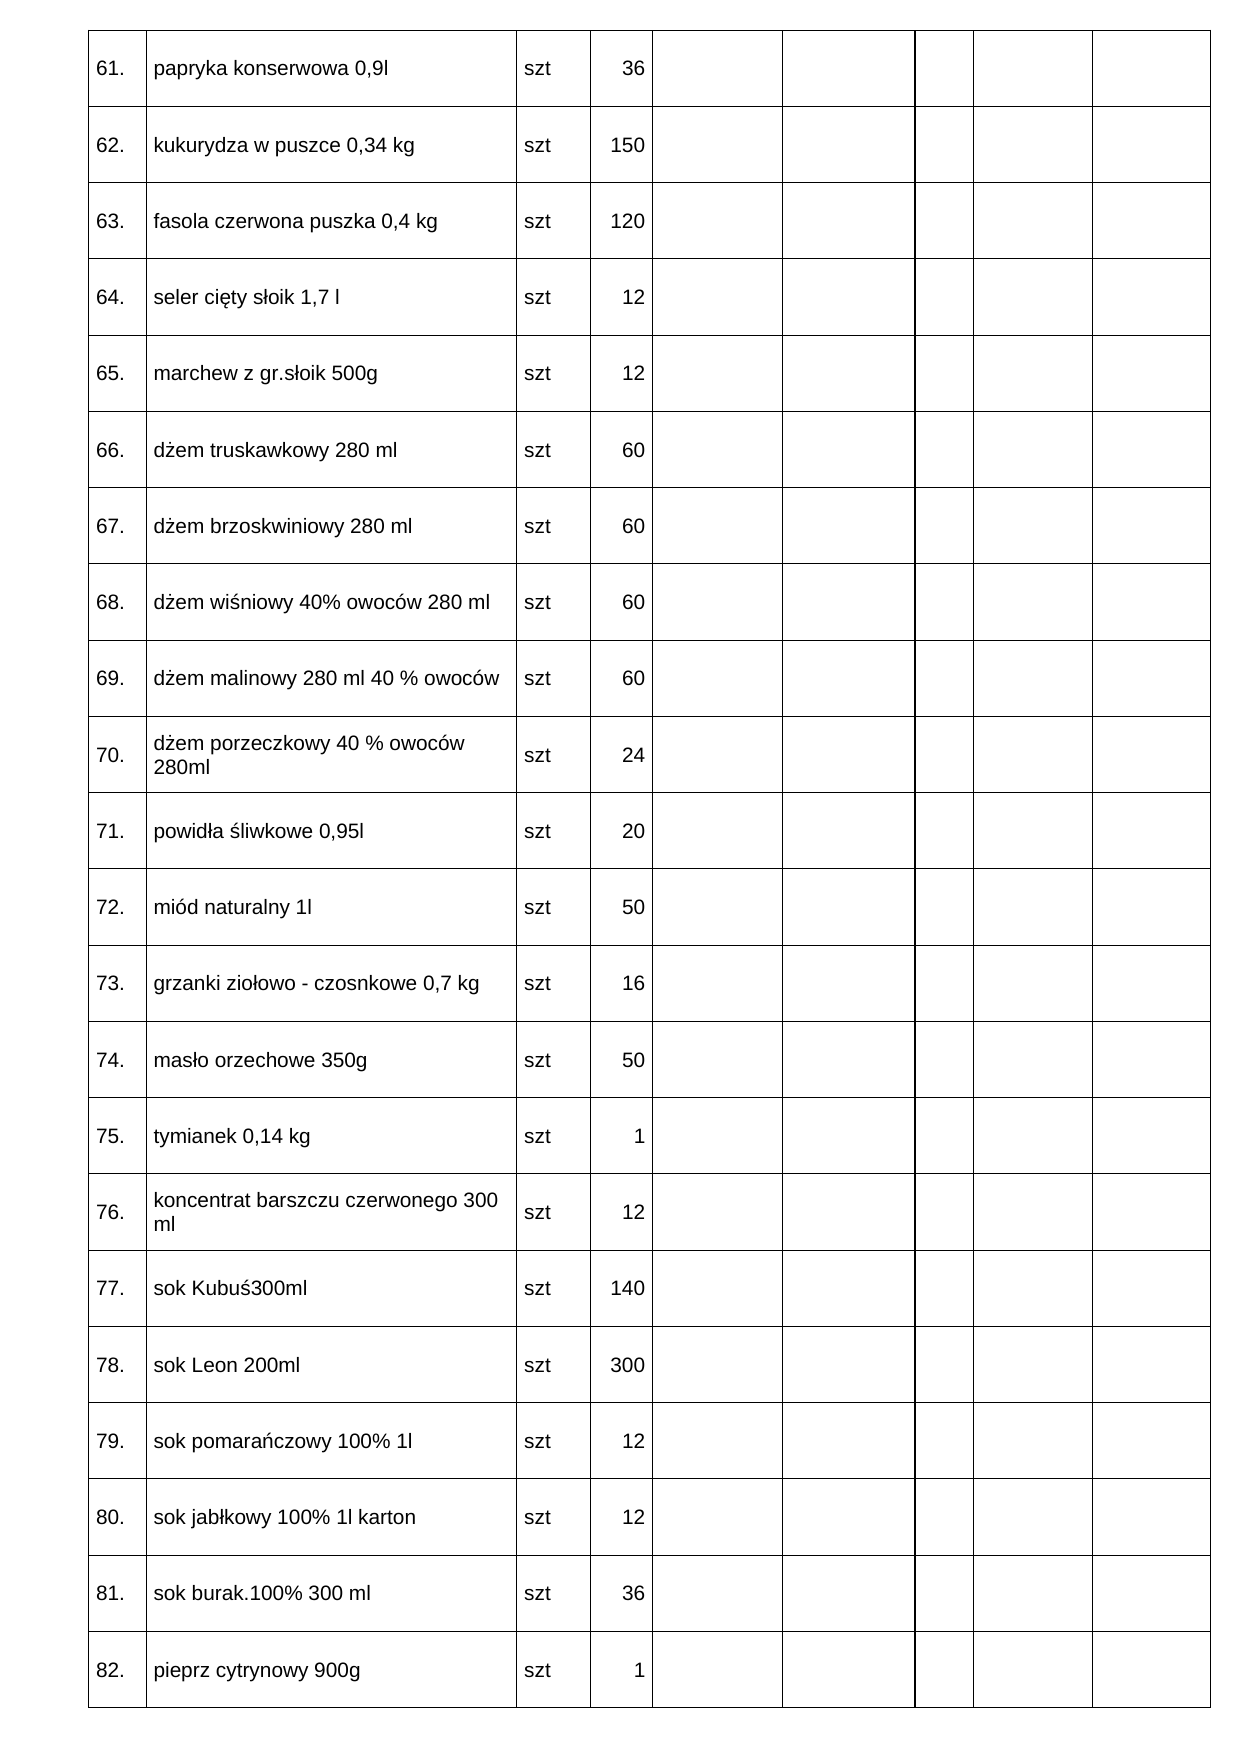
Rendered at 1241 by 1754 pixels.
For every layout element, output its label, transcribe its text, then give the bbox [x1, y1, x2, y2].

table_cell [783, 1022, 914, 1097]
table_cell szt [517, 869, 590, 944]
table_cell szt [517, 1327, 590, 1402]
table_cell 81. [89, 1556, 146, 1631]
table_cell [783, 488, 914, 563]
table_cell masło orzechowe 350g [147, 1022, 516, 1097]
table_cell [974, 1403, 1092, 1478]
table_cell marchew z gr.słoik 500g [147, 336, 516, 411]
table_cell dżem truskawkowy 280 ml [147, 412, 516, 487]
table_cell [916, 1556, 973, 1631]
table_cell szt [517, 1403, 590, 1478]
table_cell [1093, 717, 1210, 792]
table_cell [1093, 1022, 1210, 1097]
table_cell [916, 107, 973, 182]
table_cell 150 [591, 107, 652, 182]
table_cell szt [517, 946, 590, 1021]
table_cell 79. [89, 1403, 146, 1478]
table_cell szt [517, 717, 590, 792]
table_cell [974, 946, 1092, 1021]
table_cell szt [517, 793, 590, 868]
table_cell [1093, 946, 1210, 1021]
table_cell sok jabłkowy 100% 1l karton [147, 1479, 516, 1554]
table_cell [653, 1632, 782, 1707]
table_cell [653, 488, 782, 563]
table_cell szt [517, 564, 590, 639]
table_cell dżem brzoskwiniowy 280 ml [147, 488, 516, 563]
table_cell [653, 793, 782, 868]
table_cell dżem wiśniowy 40% owoców 280 ml [147, 564, 516, 639]
table_cell 36 [591, 1556, 652, 1631]
table_cell [1093, 336, 1210, 411]
table_cell [916, 564, 973, 639]
table_cell [783, 641, 914, 716]
table_cell [783, 1327, 914, 1402]
table_cell [1093, 1251, 1210, 1326]
table_cell [916, 183, 973, 258]
table_cell [783, 1479, 914, 1554]
table_cell [974, 793, 1092, 868]
table_cell szt [517, 183, 590, 258]
table_cell [783, 869, 914, 944]
table_cell [1093, 1174, 1210, 1249]
table_cell [916, 1098, 973, 1173]
table_cell [783, 1403, 914, 1478]
table_cell [974, 1251, 1092, 1326]
table_cell [783, 1098, 914, 1173]
table_cell [974, 259, 1092, 334]
table_cell szt [517, 1632, 590, 1707]
table_cell [1093, 1479, 1210, 1554]
table_cell [653, 946, 782, 1021]
table_cell [653, 1251, 782, 1326]
table_cell 61. [89, 31, 146, 106]
table_cell [653, 1327, 782, 1402]
table_cell [783, 793, 914, 868]
table_cell 140 [591, 1251, 652, 1326]
table_cell 60 [591, 564, 652, 639]
table_cell [974, 1327, 1092, 1402]
table_cell [653, 564, 782, 639]
table_cell [974, 336, 1092, 411]
table_cell sok Leon 200ml [147, 1327, 516, 1402]
table_cell szt [517, 488, 590, 563]
table_cell [653, 1098, 782, 1173]
table_cell [653, 259, 782, 334]
table_cell [1093, 1632, 1210, 1707]
table_cell [653, 1022, 782, 1097]
table_cell [783, 31, 914, 106]
table_cell [974, 1556, 1092, 1631]
table_cell szt [517, 1479, 590, 1554]
table_cell [783, 1174, 914, 1249]
table_cell [916, 1632, 973, 1707]
table_cell [783, 336, 914, 411]
table_cell 63. [89, 183, 146, 258]
table_cell [916, 1479, 973, 1554]
table_cell 77. [89, 1251, 146, 1326]
table_cell 82. [89, 1632, 146, 1707]
table_cell 62. [89, 107, 146, 182]
table_cell 24 [591, 717, 652, 792]
table_cell [916, 793, 973, 868]
table_cell [783, 259, 914, 334]
table_cell grzanki ziołowo - czosnkowe [147, 946, 516, 1021]
table_cell [1093, 31, 1210, 106]
table_cell 1 [591, 1098, 652, 1173]
table_cell 12 [591, 1174, 652, 1249]
table_cell papryka konserwowa 0,9l [147, 31, 516, 106]
table_cell [783, 1251, 914, 1326]
table_cell 78. [89, 1327, 146, 1402]
table_cell szt [517, 1251, 590, 1326]
table_cell [974, 1174, 1092, 1249]
table_cell [916, 869, 973, 944]
table_cell 64. [89, 259, 146, 334]
table_cell 68. [89, 564, 146, 639]
table_cell tymianek [147, 1098, 516, 1173]
table_cell 12 [591, 336, 652, 411]
table_cell [1093, 107, 1210, 182]
table_cell [916, 946, 973, 1021]
table_cell sok pomarańczowy 100% 1l [147, 1403, 516, 1478]
table_cell [653, 107, 782, 182]
table_cell [783, 107, 914, 182]
table_cell [916, 31, 973, 106]
table_cell 67. [89, 488, 146, 563]
table_cell [916, 1174, 973, 1249]
table_cell 120 [591, 183, 652, 258]
table_cell [1093, 869, 1210, 944]
table_cell 60 [591, 641, 652, 716]
table_cell szt [517, 1098, 590, 1173]
table_cell 73. [89, 946, 146, 1021]
table_cell szt [517, 259, 590, 334]
table_cell [783, 564, 914, 639]
table_cell 300 [591, 1327, 652, 1402]
table_cell 60 [591, 488, 652, 563]
table_cell [1093, 1327, 1210, 1402]
table_cell [974, 564, 1092, 639]
table_cell [916, 641, 973, 716]
table_cell 75. [89, 1098, 146, 1173]
table_cell [653, 641, 782, 716]
table_cell [1093, 412, 1210, 487]
table_cell [1093, 183, 1210, 258]
table_cell szt [517, 641, 590, 716]
table_cell [653, 412, 782, 487]
table_cell [1093, 1098, 1210, 1173]
table_cell [653, 1174, 782, 1249]
table_cell [916, 336, 973, 411]
table_cell [783, 183, 914, 258]
table_cell [916, 1251, 973, 1326]
table_cell [653, 1479, 782, 1554]
table_cell seler cięty słoik [147, 259, 516, 334]
table_cell [974, 717, 1092, 792]
table_cell [916, 1022, 973, 1097]
table_cell 66. [89, 412, 146, 487]
table_cell sok burak.100% 300 ml [147, 1556, 516, 1631]
table_cell [1093, 488, 1210, 563]
table_cell szt [517, 31, 590, 106]
table_cell [1093, 1556, 1210, 1631]
table_cell [974, 107, 1092, 182]
table_cell szt [517, 412, 590, 487]
table_cell [974, 1479, 1092, 1554]
table_cell 70. [89, 717, 146, 792]
table_cell szt [517, 1174, 590, 1249]
table_cell 69. [89, 641, 146, 716]
table_cell [974, 488, 1092, 563]
table_cell 80. [89, 1479, 146, 1554]
table_cell [783, 1556, 914, 1631]
table_cell 20 [591, 793, 652, 868]
table_cell 60 [591, 412, 652, 487]
table_cell [1093, 793, 1210, 868]
table_cell kukurydza w puszce [147, 107, 516, 182]
table_cell [916, 1403, 973, 1478]
table_cell [653, 31, 782, 106]
table_cell [783, 1632, 914, 1707]
table_cell [974, 641, 1092, 716]
table_cell fasola czerwona puszka [147, 183, 516, 258]
table_cell [916, 259, 973, 334]
table_cell [653, 717, 782, 792]
table_cell [783, 412, 914, 487]
table_cell [783, 717, 914, 792]
table_cell szt [517, 1022, 590, 1097]
table_cell 50 [591, 1022, 652, 1097]
table_cell dżem porzeczkowy 40 % owoców 280ml [147, 717, 516, 792]
table_cell 74. [89, 1022, 146, 1097]
table_cell 16 [591, 946, 652, 1021]
table_cell [974, 1632, 1092, 1707]
table_cell 36 [591, 31, 652, 106]
table_cell [974, 412, 1092, 487]
table_cell [653, 1556, 782, 1631]
table_cell 1 [591, 1632, 652, 1707]
table_cell [974, 869, 1092, 944]
table_cell [974, 183, 1092, 258]
table_cell sok Kubuś300ml [147, 1251, 516, 1326]
table_cell pieprz cytrynowy 900g [147, 1632, 516, 1707]
table_cell 72. [89, 869, 146, 944]
table_cell 65. [89, 336, 146, 411]
table_cell [1093, 564, 1210, 639]
table_cell szt [517, 1556, 590, 1631]
table_cell [1093, 641, 1210, 716]
table_cell [653, 1403, 782, 1478]
table_cell [653, 336, 782, 411]
table_cell [653, 183, 782, 258]
table_cell 12 [591, 1403, 652, 1478]
table_cell [916, 717, 973, 792]
table_cell [916, 1327, 973, 1402]
table_cell 76. [89, 1174, 146, 1249]
table_cell powidła śliwkowe 0,95l [147, 793, 516, 868]
table_cell [1093, 1403, 1210, 1478]
table_cell [916, 488, 973, 563]
table_cell koncentrat barszczu czerwonego 300 ml [147, 1174, 516, 1249]
table_cell szt [517, 107, 590, 182]
table_cell [974, 1022, 1092, 1097]
table_cell 71. [89, 793, 146, 868]
table_cell [916, 412, 973, 487]
table_cell 12 [591, 259, 652, 334]
table_cell [974, 31, 1092, 106]
table_cell dżem malinowy 280 ml 40 % owoców [147, 641, 516, 716]
table_cell [783, 946, 914, 1021]
table_cell [974, 1098, 1092, 1173]
table_cell [1093, 259, 1210, 334]
table_cell miód naturalny 1l [147, 869, 516, 944]
table_cell 50 [591, 869, 652, 944]
table_cell [653, 869, 782, 944]
table_cell szt [517, 336, 590, 411]
table_cell 12 [591, 1479, 652, 1554]
